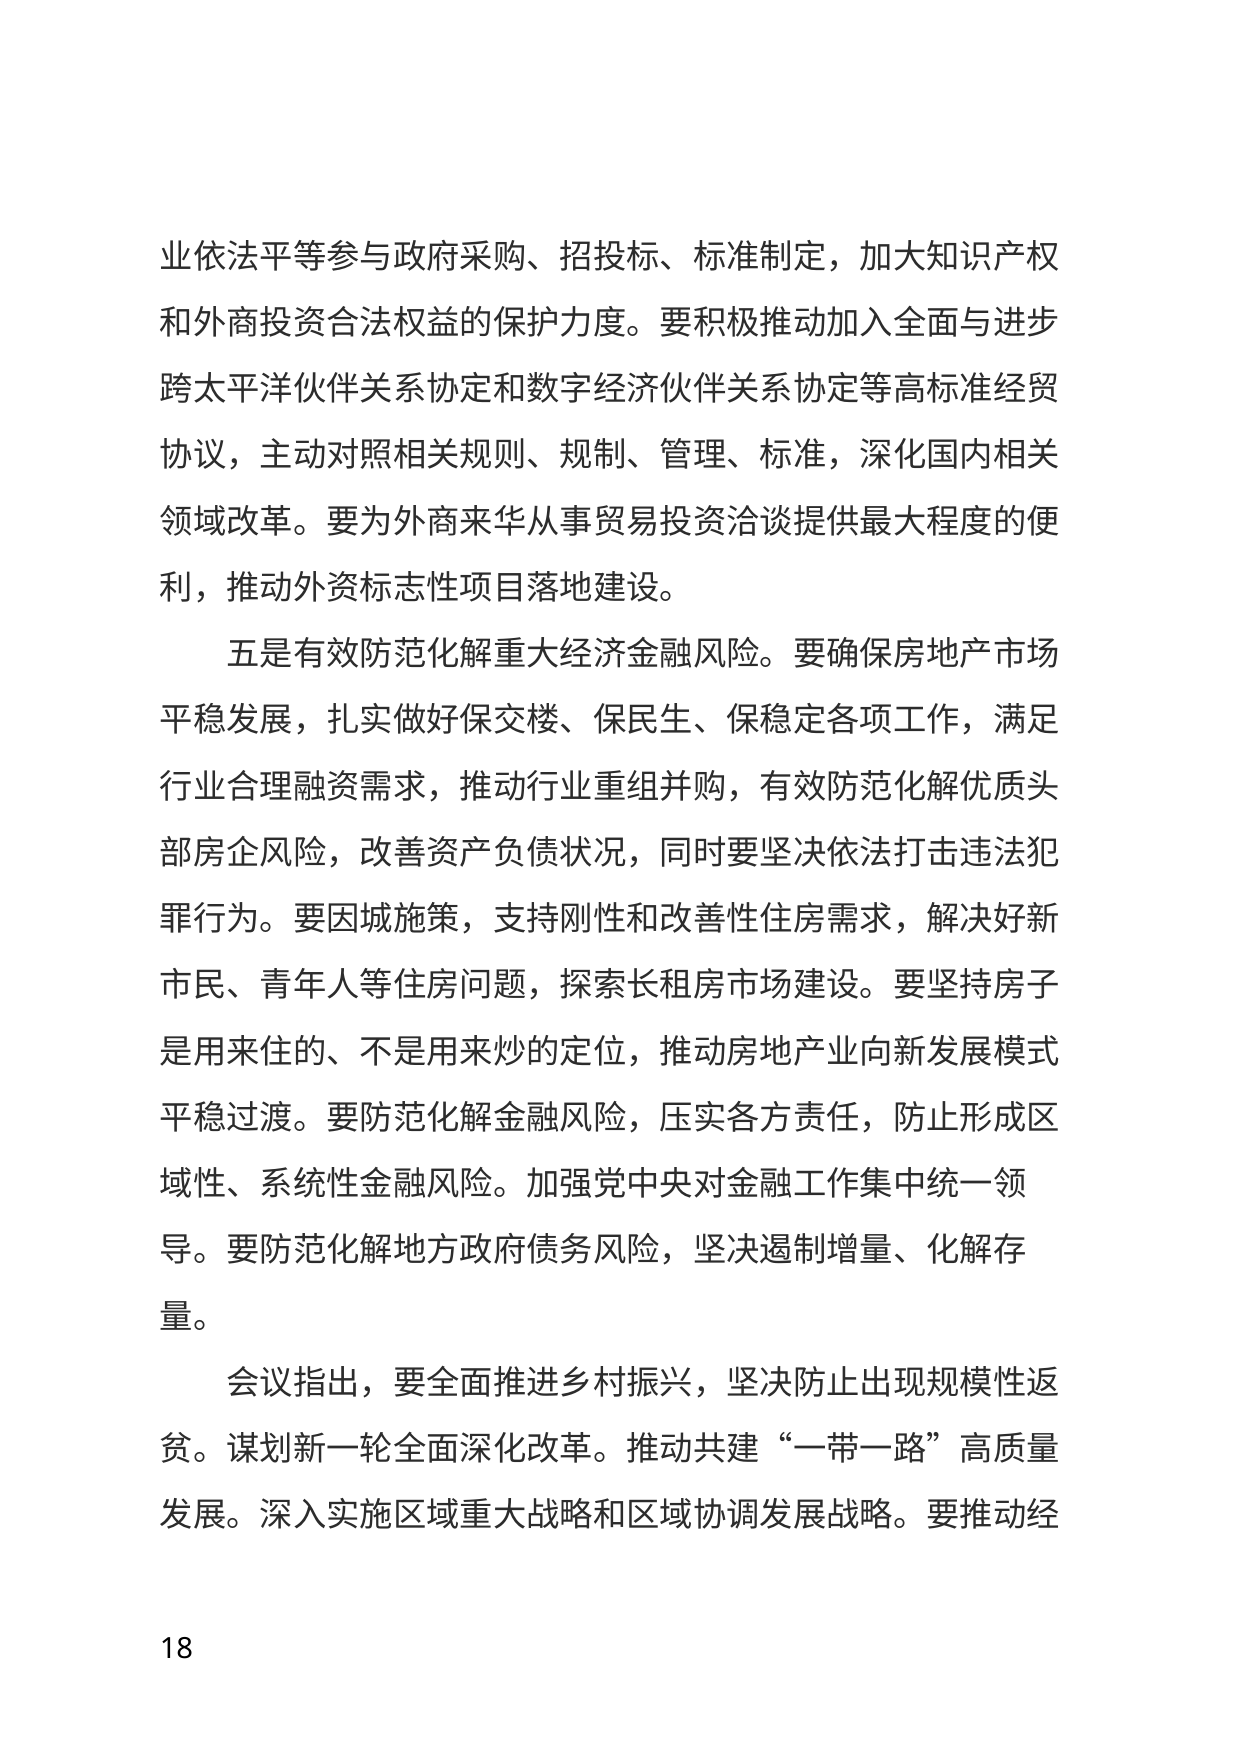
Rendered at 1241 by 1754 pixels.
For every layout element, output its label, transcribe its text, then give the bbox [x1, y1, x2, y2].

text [159, 1347, 1081, 1545]
text 五是有效防范化解重大经济金融风险。要确保房地产市场平稳发展，扎实做好保交楼、保民生、保稳定各项工作，满足行业合理融资需求，推动行业重组并购，有效防范化解优质头部房企风险，改善资产负债状况，同时要坚决依法打击违法犯罪行为。要因城施策，支持刚性和改善性住房需求，解决好新市民、青年人等住房问题，探索长租房市场建设。要坚持房子是用来住的、不是用来炒的定位，推动房地产业向新发展模式平稳过渡。要防范化解金融风险，压实各方责任，防止形成区域性、系统性金融风险。加强党中央对金融工作集中统一领导。要防范化解地方政府债务风险，坚决遏制增量、化解存量。 [159, 618, 1081, 1347]
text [159, 220, 1081, 618]
